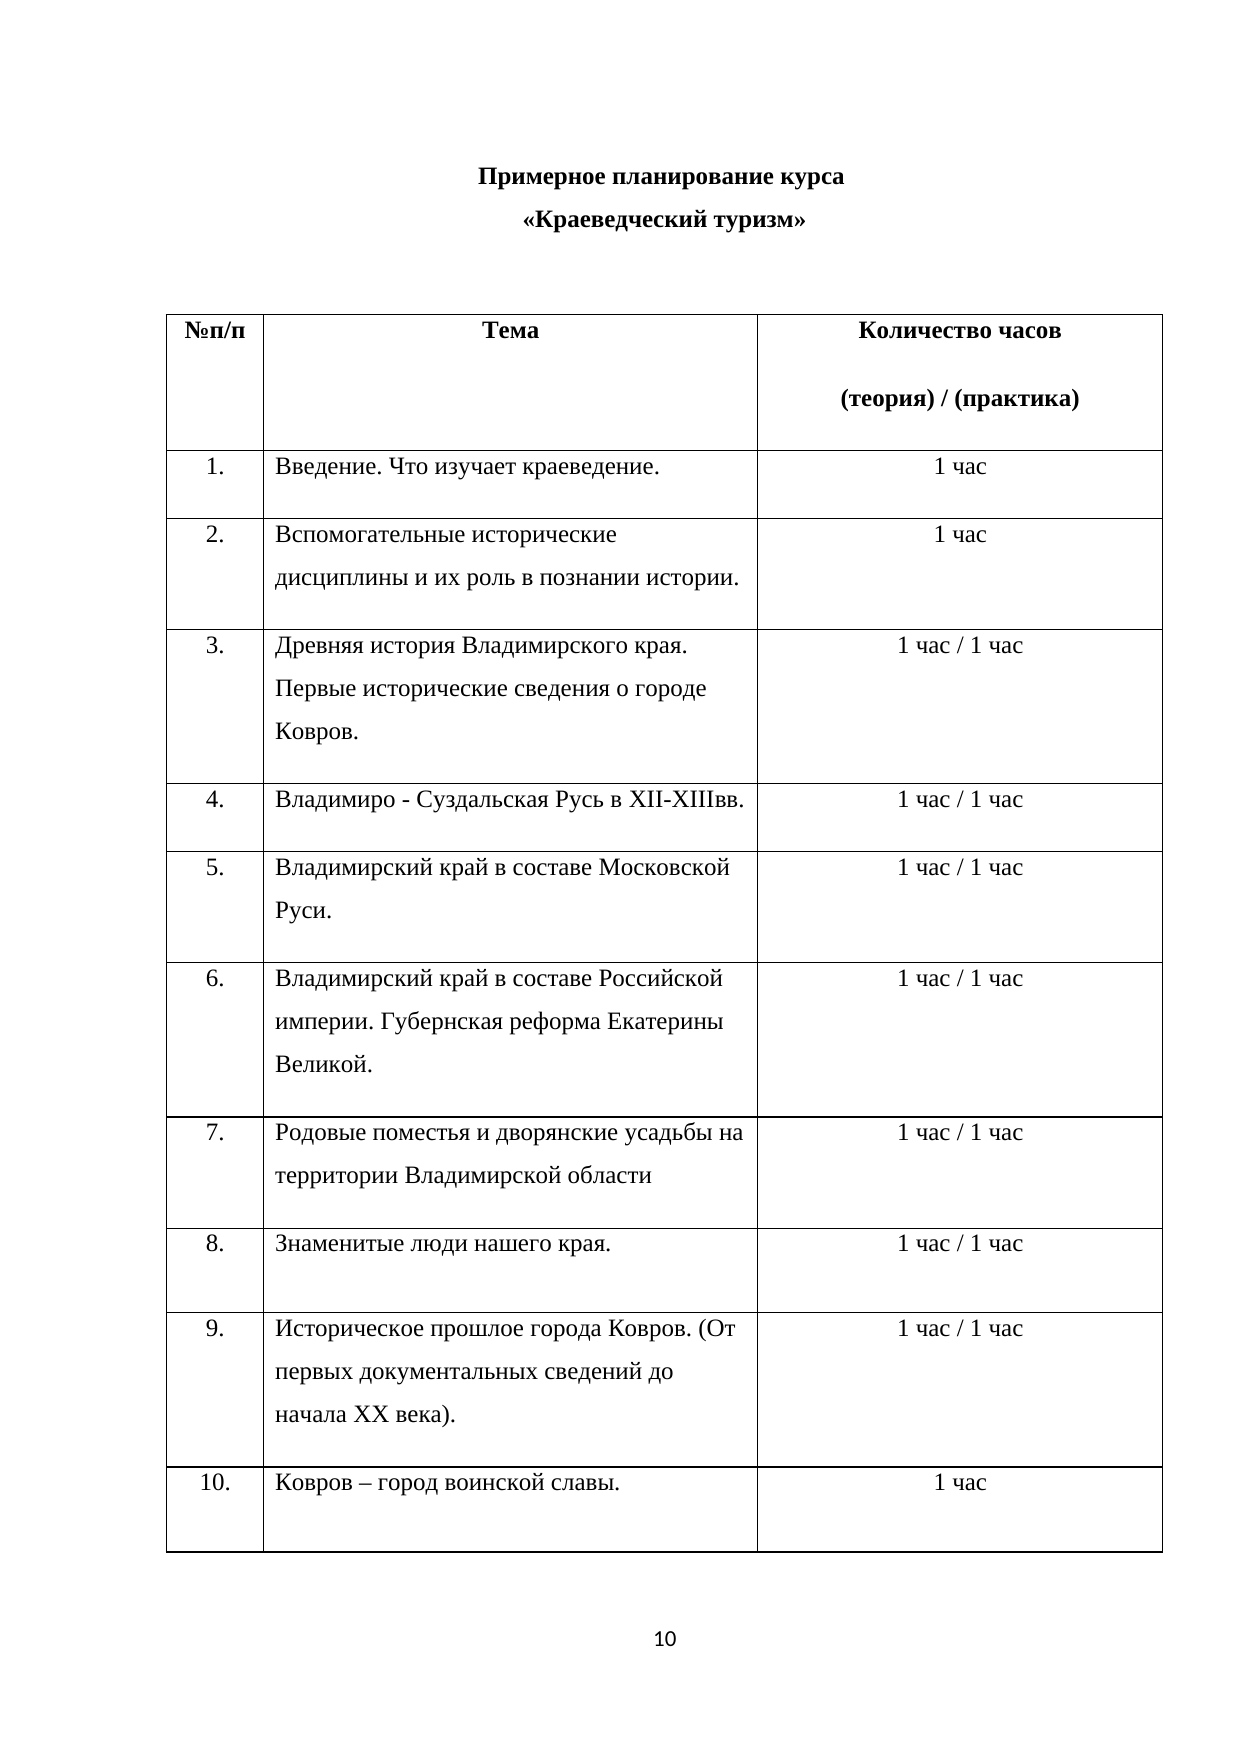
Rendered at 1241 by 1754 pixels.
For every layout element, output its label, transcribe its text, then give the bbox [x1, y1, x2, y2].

table_cell Древняя история Владимирского края. Первые исторические сведения о городе Ковров. [264, 630, 757, 783]
table_cell 4. [167, 784, 263, 851]
table_cell 1 час [758, 1468, 1162, 1551]
table_cell Владимиро - Суздальская Русь в XII-XIIIвв. [264, 784, 757, 851]
table_cell 3. [167, 630, 263, 783]
table_header Тема [264, 315, 757, 450]
table_cell Ковров – город воинской славы. [264, 1468, 757, 1551]
table_cell 5. [167, 852, 263, 962]
table_cell Вспомогательные исторические дисциплины и их роль в познании истории. [264, 519, 757, 629]
table_cell 1 час / 1 час [758, 1313, 1162, 1466]
table_cell Владимирский край в составе Российской империи. Губернская реформа Екатерины Великой. [264, 963, 757, 1116]
table_cell 10. [167, 1468, 263, 1551]
table_cell 7. [167, 1118, 263, 1227]
table_cell 1. [167, 451, 263, 518]
table_cell 1 час / 1 час [758, 852, 1162, 962]
table_cell 1 час [758, 451, 1162, 518]
table_cell 9. [167, 1313, 263, 1466]
text Примерное планирование курса «Краеведческий туризм» [177, 161, 1152, 275]
table_cell Историческое прошлое города Ковров. (От первых документальных сведений до начала XX века). [264, 1313, 757, 1466]
table_cell 1 час [758, 519, 1162, 629]
table_cell 1 час / 1 час [758, 963, 1162, 1116]
table_cell Введение. Что изучает краеведение. [264, 451, 757, 518]
table_cell 2. [167, 519, 263, 629]
table_cell Родовые поместья и дворянские усадьбы на территории Владимирской области [264, 1118, 757, 1227]
table_cell 1 час / 1 час [758, 630, 1162, 783]
table_cell 8. [167, 1229, 263, 1312]
table_cell Знаменитые люди нашего края. [264, 1229, 757, 1312]
table_cell 6. [167, 963, 263, 1116]
table_cell 1 час / 1 час [758, 784, 1162, 851]
table_cell Владимирский край в составе Московской Руси. [264, 852, 757, 962]
table_header Количество часов (теория) / (практика) [758, 315, 1162, 450]
table_cell 1 час / 1 час [758, 1118, 1162, 1227]
table_cell 1 час / 1 час [758, 1229, 1162, 1312]
table_header №п/п [167, 315, 263, 450]
